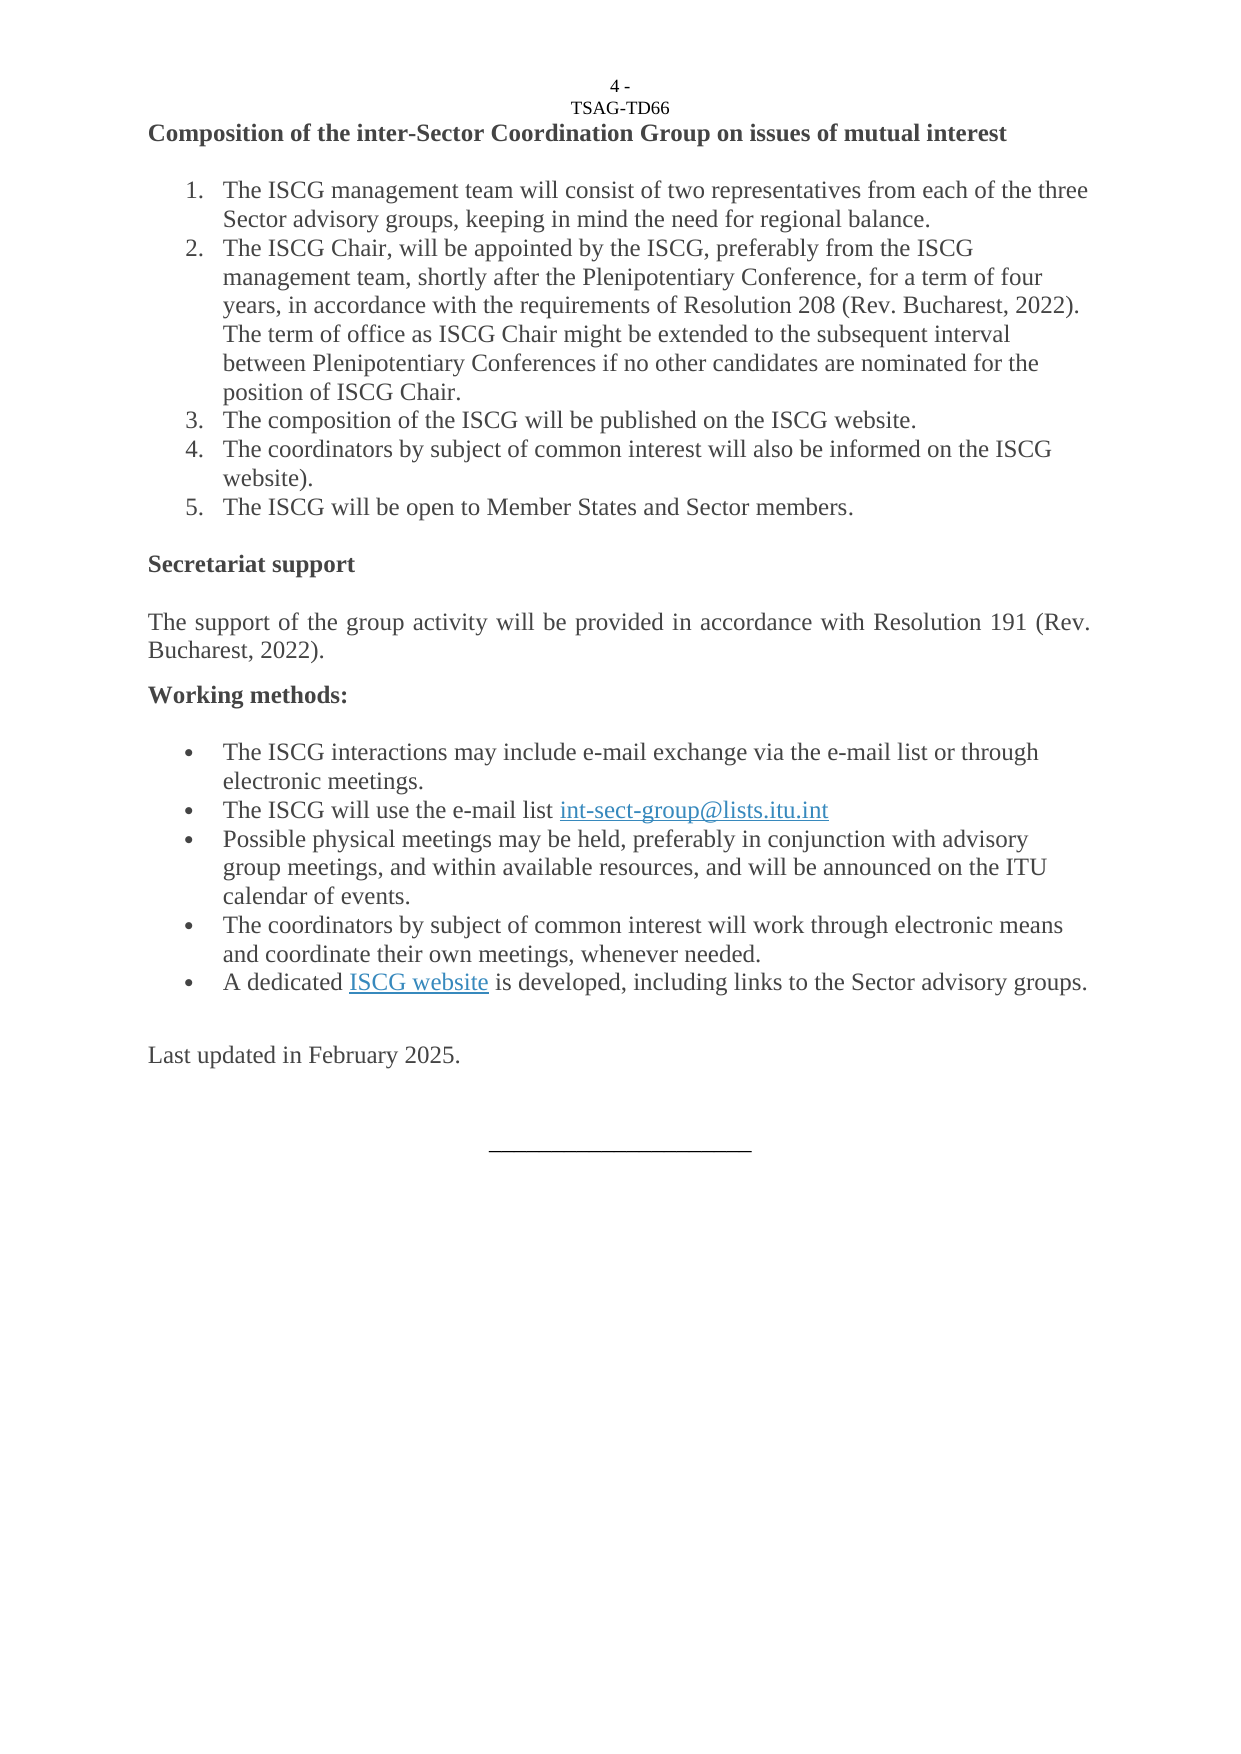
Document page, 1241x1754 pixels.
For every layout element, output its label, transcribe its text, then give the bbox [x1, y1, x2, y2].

list The coordinators by subject of common interest will also be informed on the ISCG website). [185, 434, 1092, 492]
list The ISCG will be open to Member States and Sector members. [185, 492, 1092, 521]
text Last updated in February 2025. [148, 1041, 1092, 1069]
list The ISCG interactions may include e-mail exchange via the e-mail list or through electronic meetings. [185, 737, 1092, 795]
text Secretariat support [148, 549, 1092, 578]
list The composition of the ISCG will be published on the ISCG website. [185, 406, 1092, 434]
text The support of the group activity will be provided in accordance with Resolution 191 (Rev. Bucharest, 2022). [148, 607, 1092, 664]
list The ISCG management team will consist of two representatives from each of the three Sector advisory groups, keeping in mind the need for regional balance. [185, 176, 1092, 233]
list The coordinators by subject of common interest will work through electronic means and coordinate their own meetings, whenever needed. [185, 910, 1092, 967]
list A dedicated ISCG website is developed, including links to the Sector advisory groups. [185, 967, 1092, 996]
list Possible physical meetings may be held, preferably in conjunction with advisory group meetings, and within available resources, and will be announced on the ITU calendar of events. [185, 824, 1092, 910]
text _____________________ [148, 1126, 1092, 1155]
text Working methods: [148, 680, 1092, 709]
list The ISCG will use the e-mail list int-sect-group@lists.itu.int [185, 795, 1092, 824]
list The ISCG Chair, will be appointed by the ISCG, preferably from the ISCG management team, shortly after the Plenipotentiary Conference, for a term of four years, in accordance with the requirements of Resolution 208 (Rev. Bucharest, 2022). The term of office as ISCG Chair might be extended to the subsequent interval between Plenipotentiary Conferences if no other candidates are nominated for the position of ISCG Chair. [185, 233, 1092, 406]
text Composition of the inter-Sector Coordination Group on issues of mutual interest [148, 118, 1092, 147]
